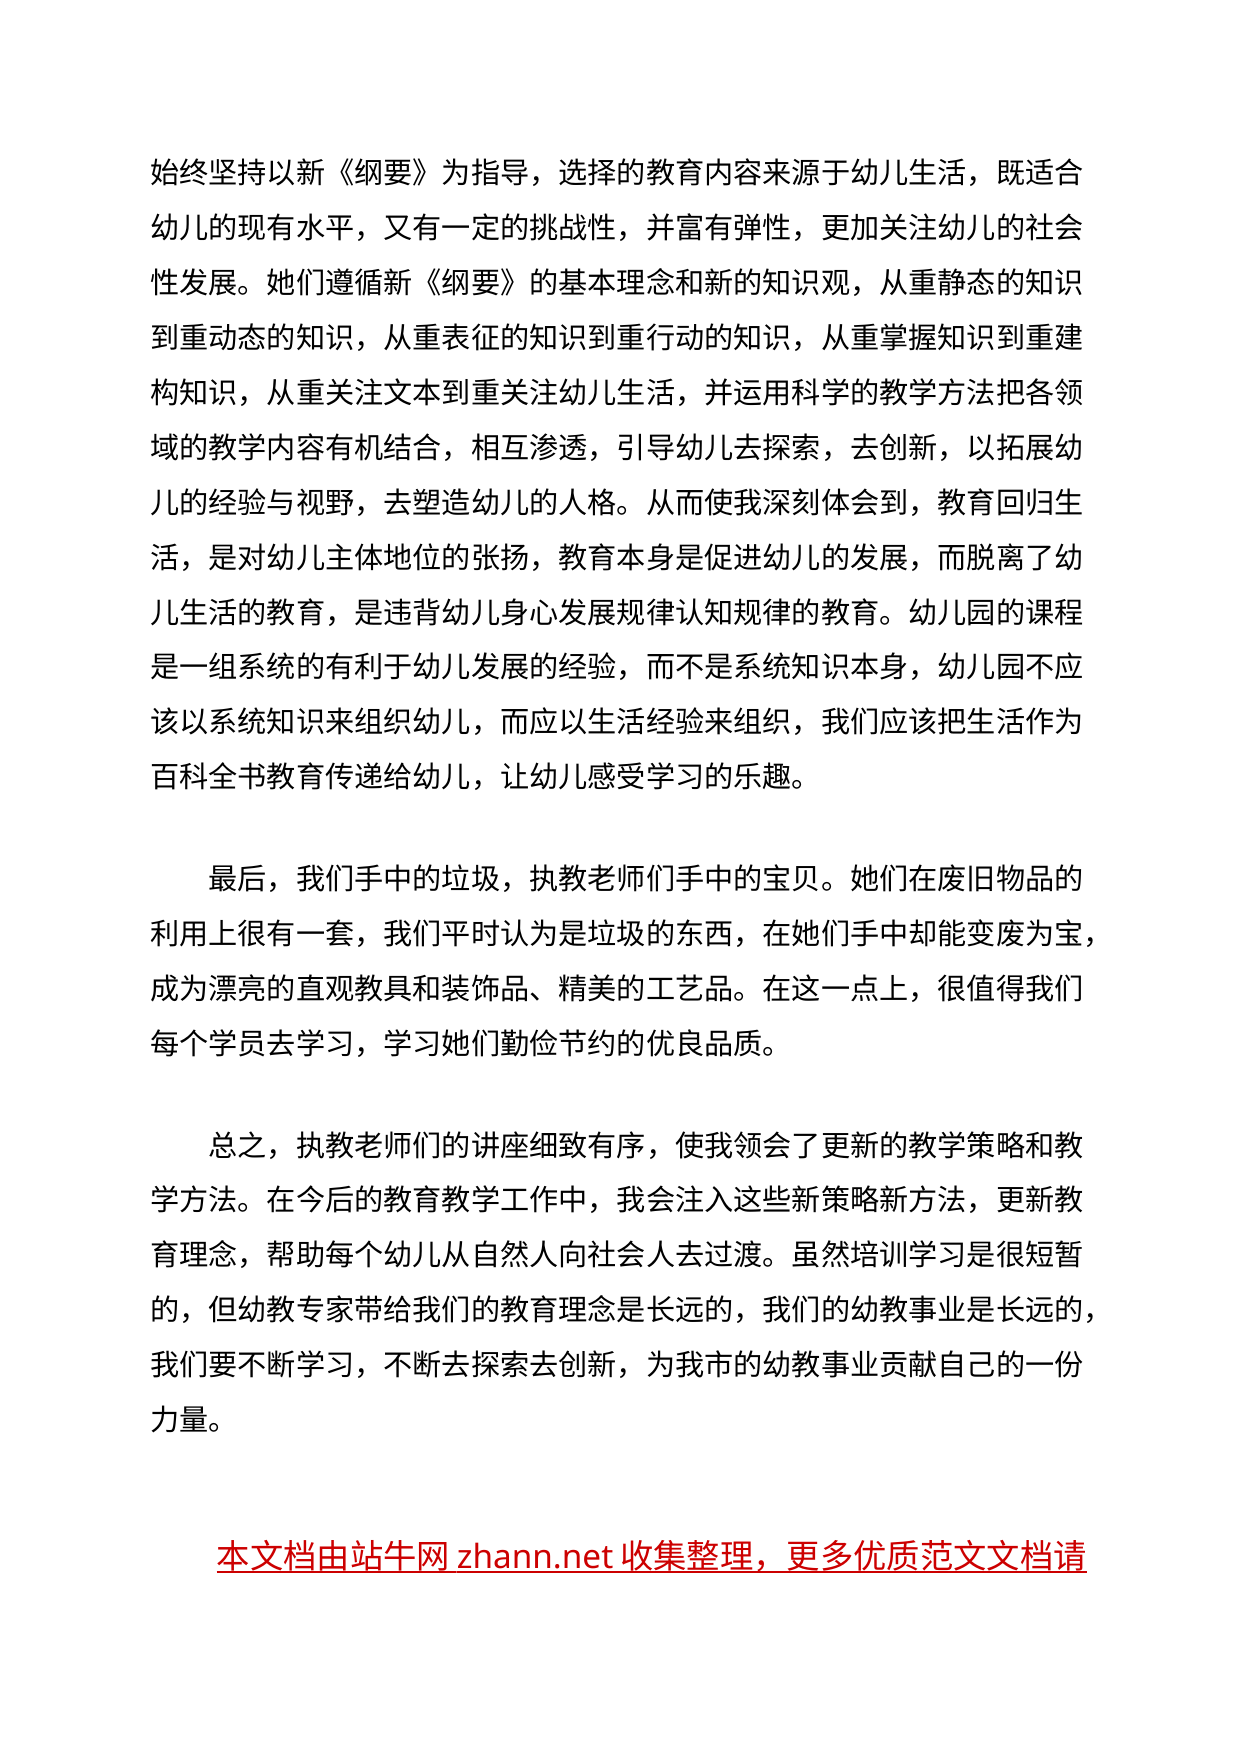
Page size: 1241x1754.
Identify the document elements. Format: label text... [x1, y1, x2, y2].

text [150, 150, 1090, 796]
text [150, 1529, 1090, 1578]
text 总之，执教老师们的讲座细致有序，使我领会了更新的教学策略和教学方法。在今后的教育教学工作中，我会注入这些新策略新方法，更新教育理念，帮助每个幼儿从自然人向社会人去过渡。虽然培训学习是很短暂的，但幼教专家带给我们的教育理念是长远的，我们的幼教事业是长远的，我们要不断学习，不断去探索去创新，为我市的幼教事业贡献自己的一份力量。 [150, 1122, 1090, 1439]
text 最后，我们手中的垃圾，执教老师们手中的宝贝。她们在废旧物品的利用上很有一套，我们平时认为是垃圾的东西，在她们手中却能变废为宝，成为漂亮的直观教具和装饰品、精美的工艺品。在这一点上，很值得我们每个学员去学习，学习她们勤俭节约的优良品质。 [150, 856, 1090, 1063]
